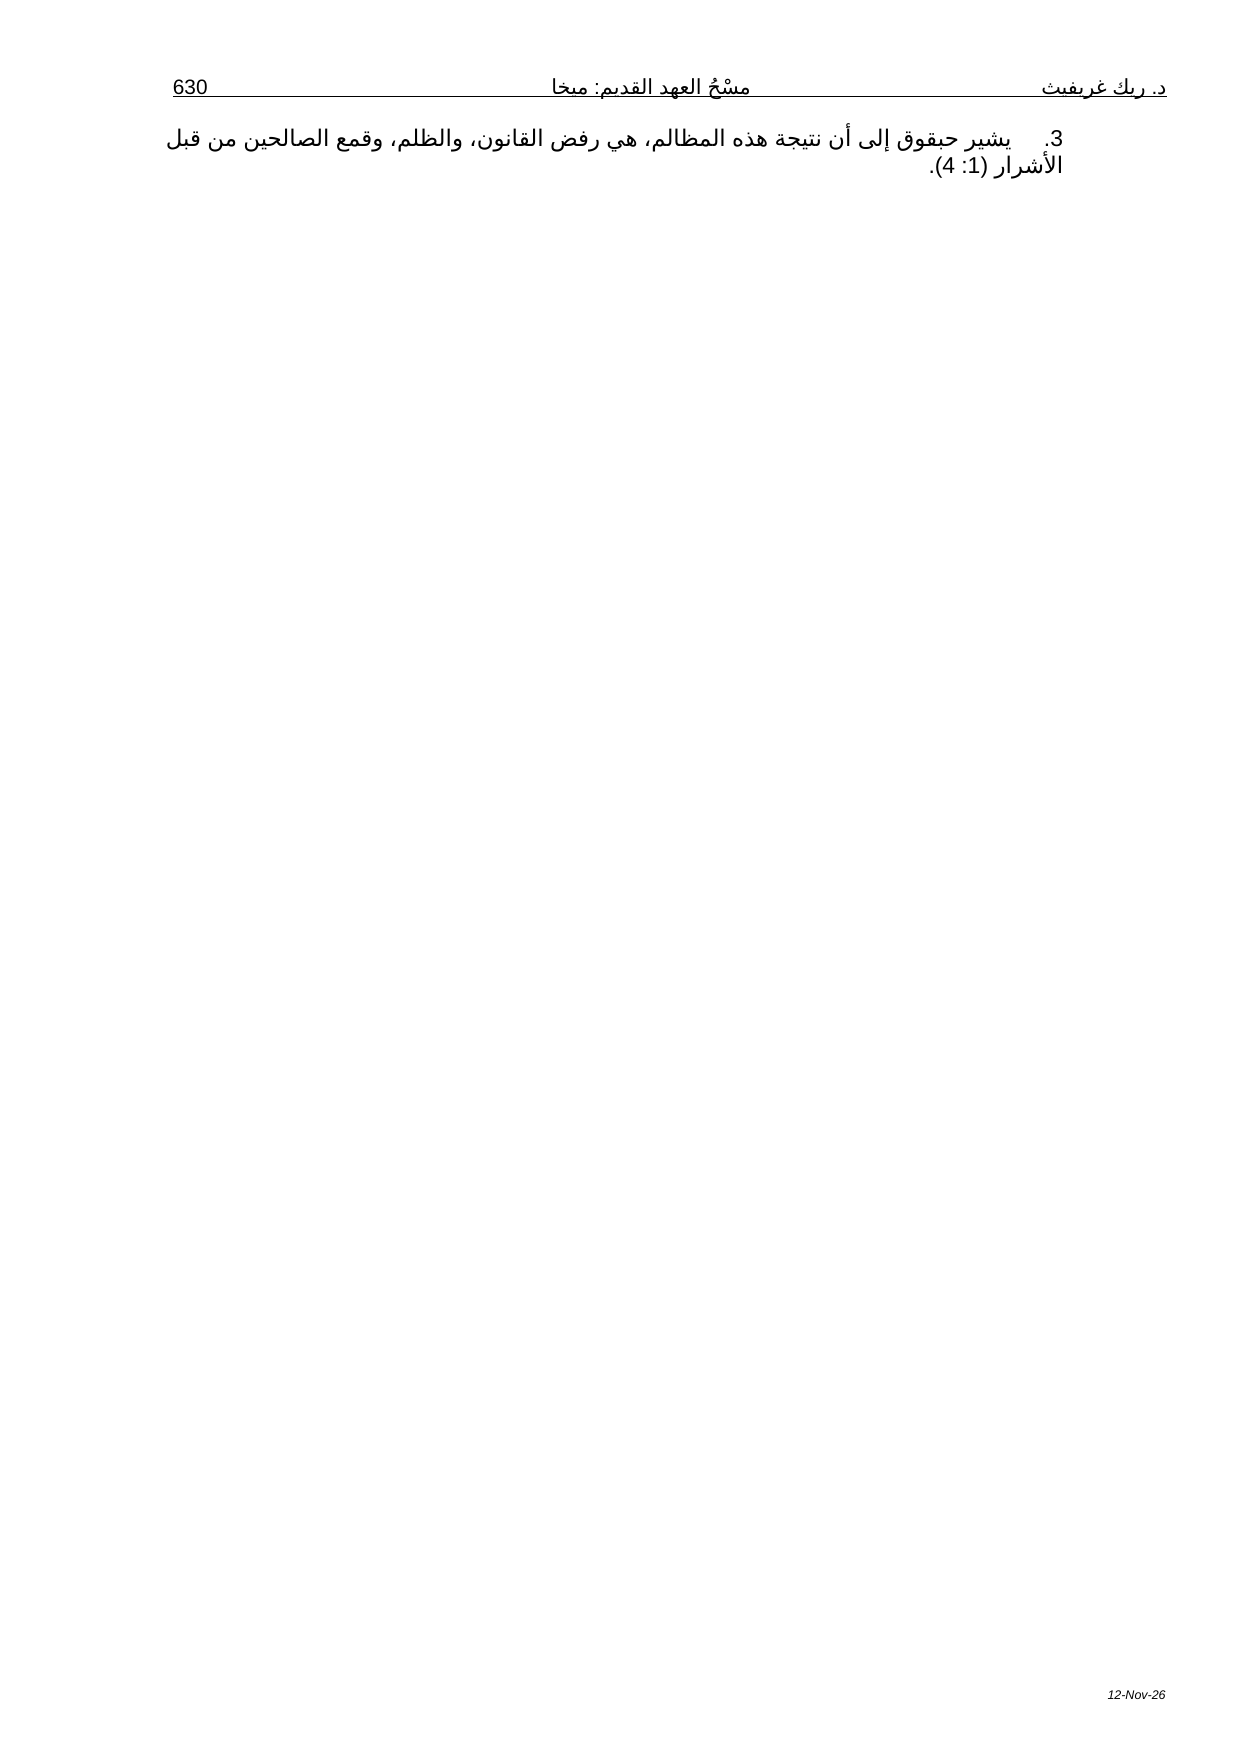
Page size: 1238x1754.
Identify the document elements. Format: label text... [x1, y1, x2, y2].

text 3. يشير حبقوق إلى أن نتيجة هذه المظالم، هي رفض القانون، والظلم، وقمع الصالحين من قبل الأشرار (1: 4). [150, 125, 1063, 178]
